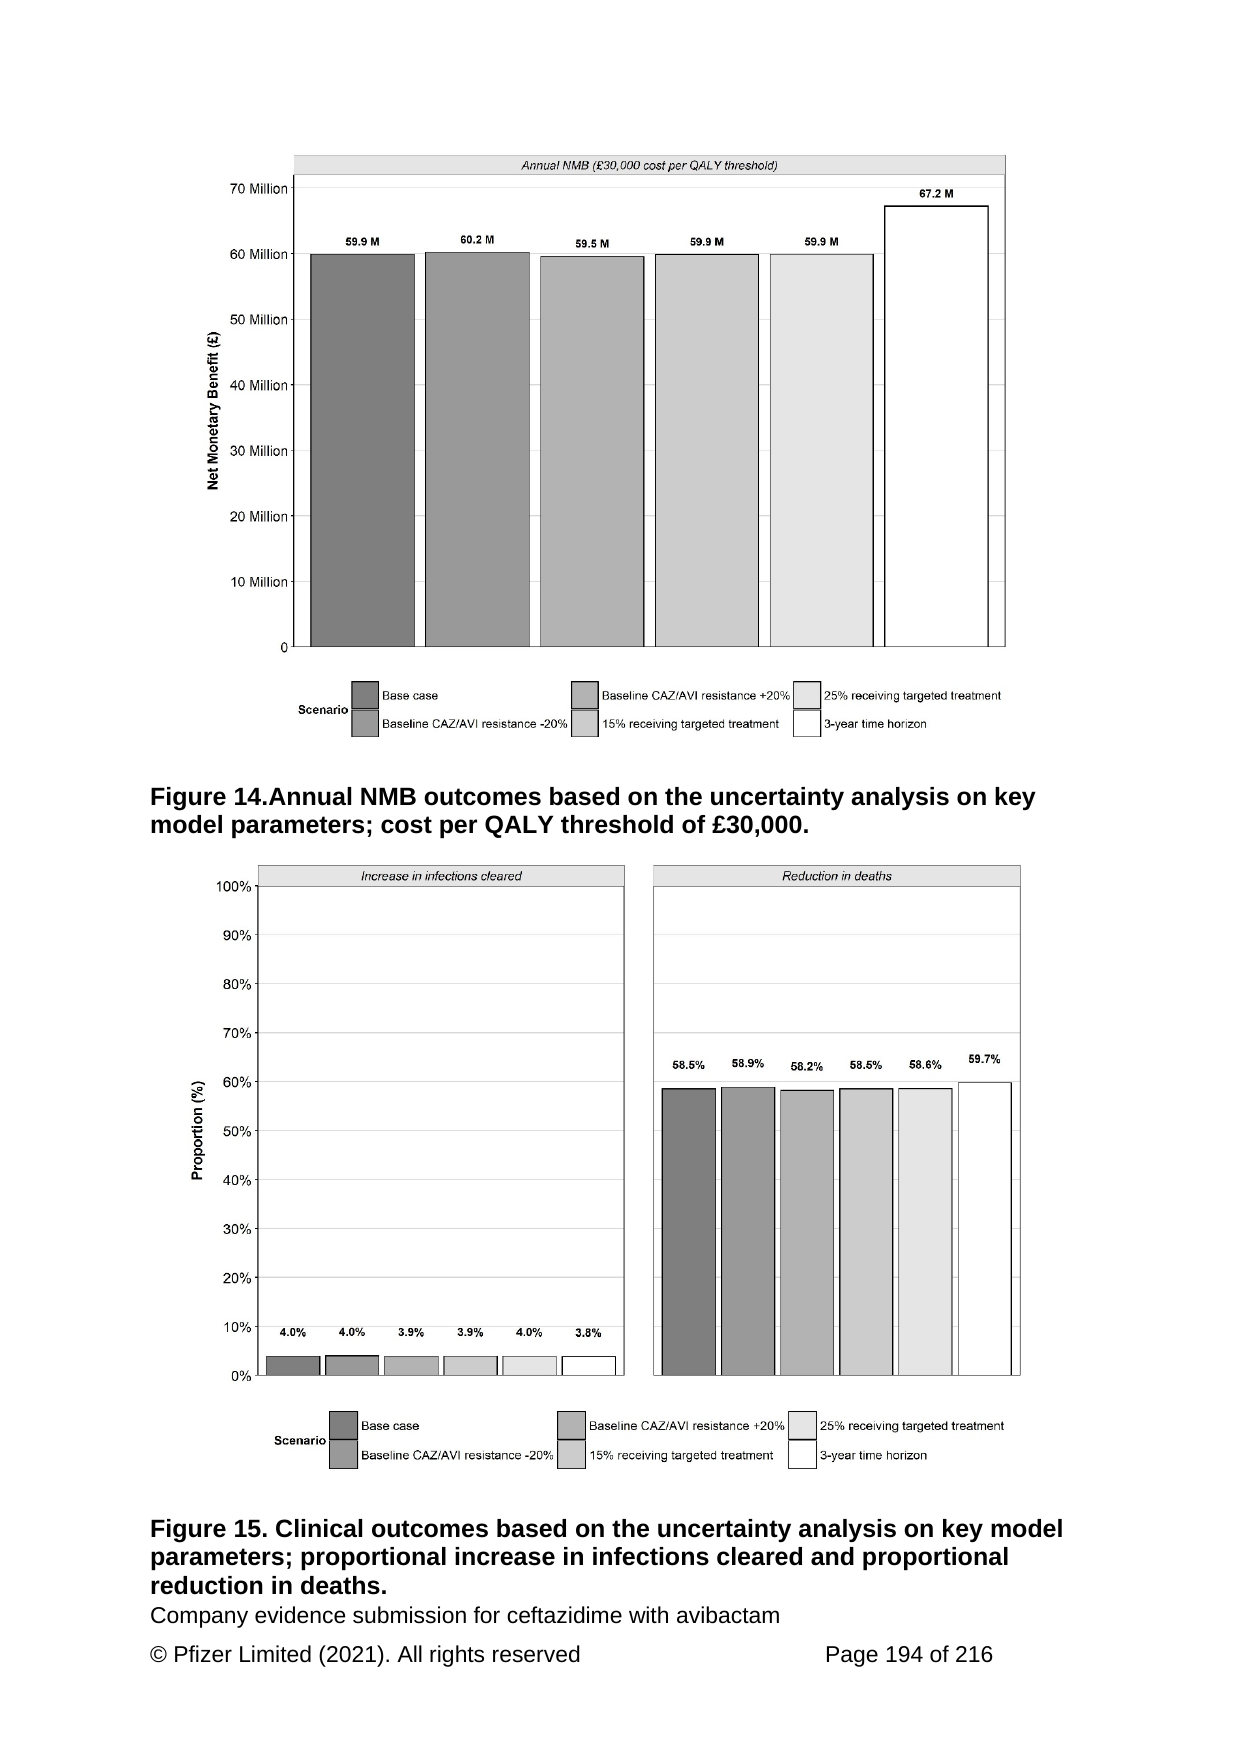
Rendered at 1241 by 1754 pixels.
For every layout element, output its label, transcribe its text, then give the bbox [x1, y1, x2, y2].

picture [201, 150, 1039, 743]
text Figure 15. Clinical outcomes based on the uncertainty analysis on key model parameters; proportional increase in infections cleared and proportional reduction in deaths. [150, 1514, 1090, 1600]
picture [185, 860, 1055, 1475]
text Figure 14.Annual NMB outcomes based on the uncertainty analysis on key model parameters; cost per QALY threshold of £30,000. [150, 782, 1090, 839]
